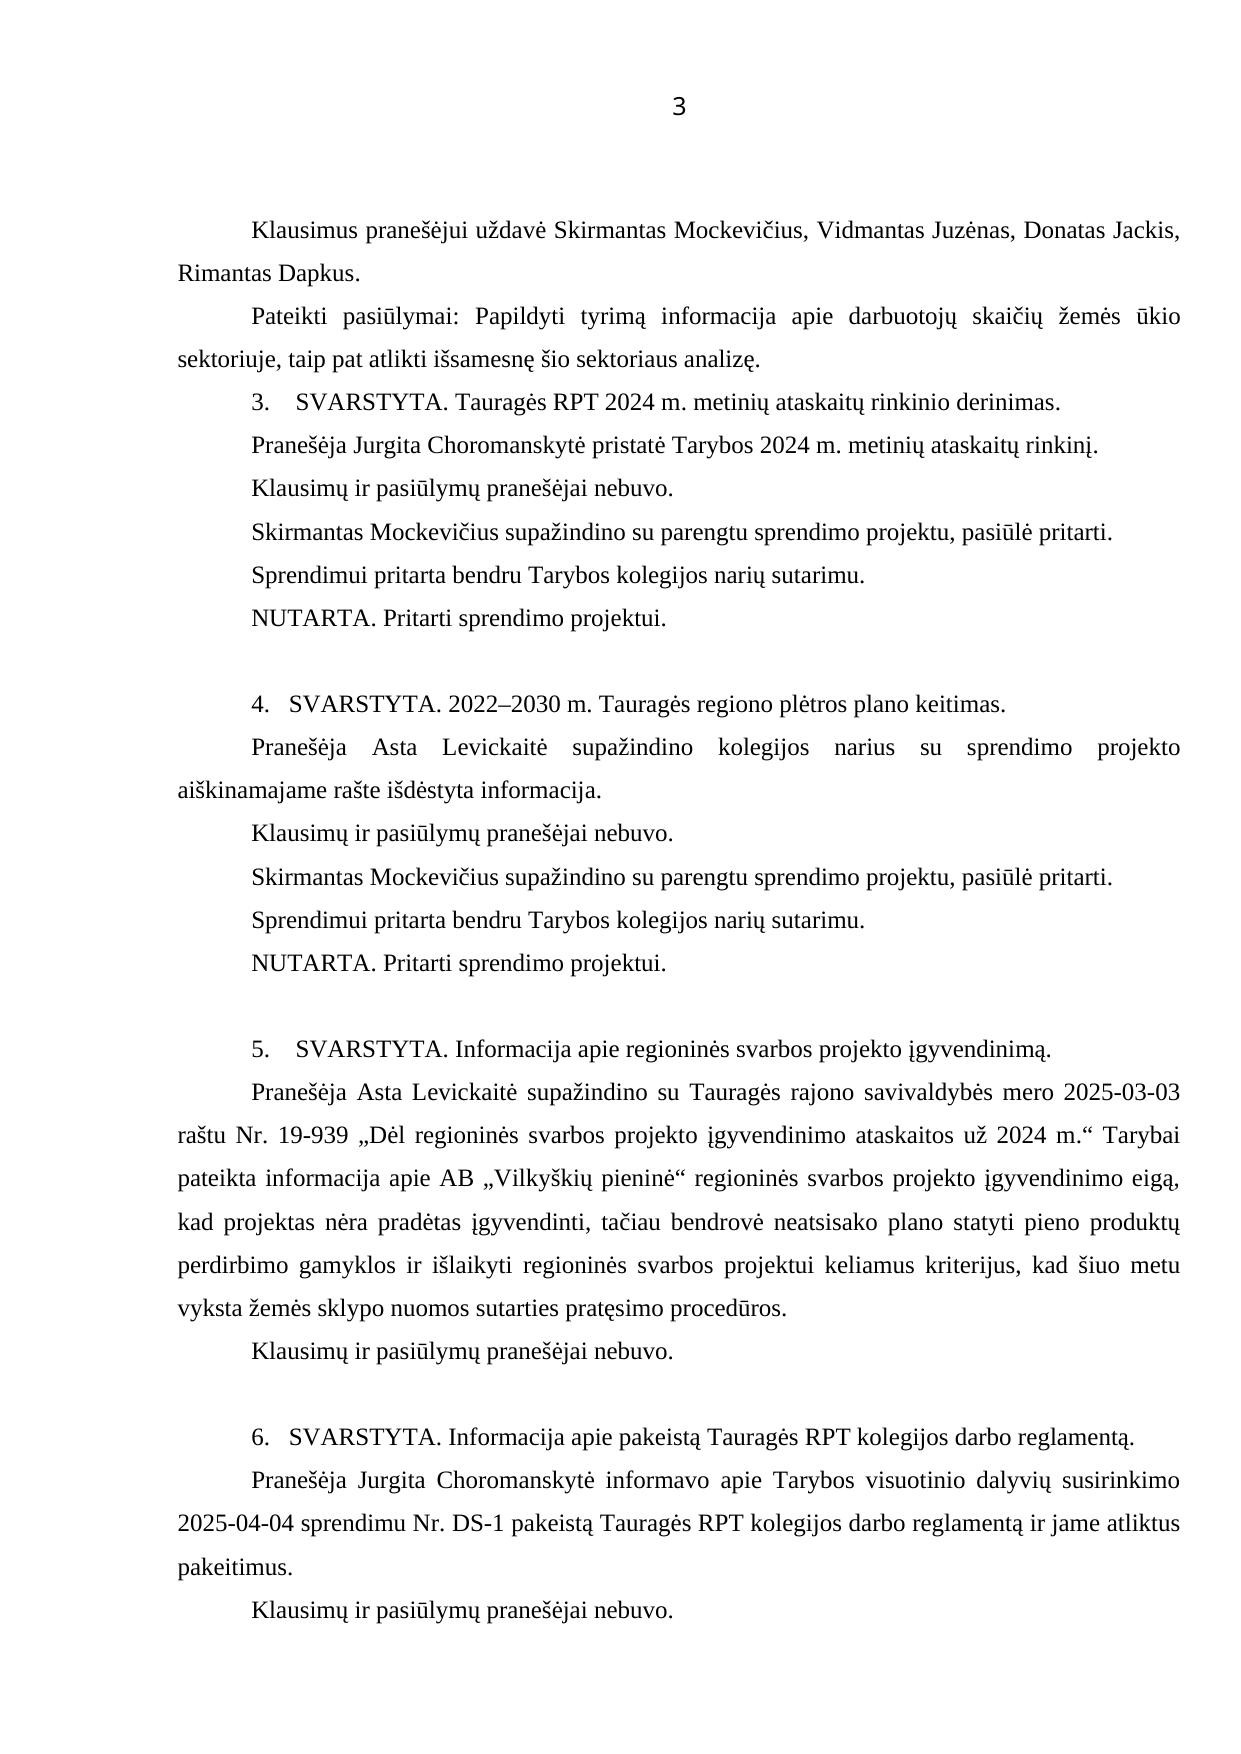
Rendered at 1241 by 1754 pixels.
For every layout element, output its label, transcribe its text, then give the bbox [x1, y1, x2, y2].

list SVARSTYTA. Tauragės RPT 2024 m. metinių ataskaitų rinkinio derinimas. [177, 387, 1181, 416]
text NUTARTA. Pritarti sprendimo projektui. [177, 603, 1181, 632]
text Klausimus pranešėjui uždavė Skirmantas Mockevičius, Vidmantas Juzėnas, Donatas Jackis, Rimantas Dapkus. [177, 215, 1181, 287]
list SVARSTYTA. 2022–2030 m. Tauragės regiono plėtros plano keitimas. [251, 689, 1181, 718]
text Pranešėja Jurgita Choromanskytė informavo apie Tarybos visuotinio dalyvių susirinkimo 2025-04-04 sprendimu Nr. DS-1 pakeistą Tauragės RPT kolegijos darbo reglamentą ir jame atliktus pakeitimus. [177, 1465, 1181, 1580]
text Klausimų ir pasiūlymų pranešėjai nebuvo. [177, 1595, 1181, 1623]
text Pranešėja Asta Levickaitė supažindino kolegijos narius su sprendimo projekto aiškinamajame rašte išdėstyta informacija. [177, 732, 1181, 804]
text Klausimų ir pasiūlymų pranešėjai nebuvo. [177, 1336, 1181, 1365]
list SVARSTYTA. Informacija apie pakeistą Tauragės RPT kolegijos darbo reglamentą. [251, 1422, 1181, 1451]
text Pranešėja Asta Levickaitė supažindino su Tauragės rajono savivaldybės mero 2025-03-03 raštu Nr. 19-939 „Dėl regioninės svarbos projekto įgyvendinimo ataskaitos už 2024 m.“ Tarybai pateikta informacija apie AB „Vilkyškių pieninė“ regioninės svarbos projekto įgyvendinimo eigą, kad projektas nėra pradėtas įgyvendinti, tačiau bendrovė neatsisako plano statyti pieno produktų perdirbimo gamyklos ir išlaikyti regioninės svarbos projektui keliamus kriterijus, kad šiuo metu vyksta žemės sklypo nuomos sutarties pratęsimo procedūros. [177, 1077, 1181, 1322]
text Pateikti pasiūlymai: Papildyti tyrimą informacija apie darbuotojų skaičių žemės ūkio sektoriuje, taip pat atlikti išsamesnę šio sektoriaus analizę. [177, 301, 1181, 373]
text Pranešėja Jurgita Choromanskytė pristatė Tarybos 2024 m. metinių ataskaitų rinkinį. [177, 430, 1181, 459]
text Sprendimui pritarta bendru Tarybos kolegijos narių sutarimu. [177, 560, 1181, 588]
text Sprendimui pritarta bendru Tarybos kolegijos narių sutarimu. [177, 905, 1181, 933]
text Klausimų ir pasiūlymų pranešėjai nebuvo. [177, 473, 1181, 502]
text NUTARTA. Pritarti sprendimo projektui. [177, 948, 1181, 977]
text Skirmantas Mockevičius supažindino su parengtu sprendimo projektu, pasiūlė pritarti. [177, 517, 1181, 545]
text Skirmantas Mockevičius supažindino su parengtu sprendimo projektu, pasiūlė pritarti. [177, 862, 1181, 890]
text Klausimų ir pasiūlymų pranešėjai nebuvo. [177, 818, 1181, 847]
list SVARSTYTA. Informacija apie regioninės svarbos projekto įgyvendinimą. [177, 1034, 1181, 1063]
